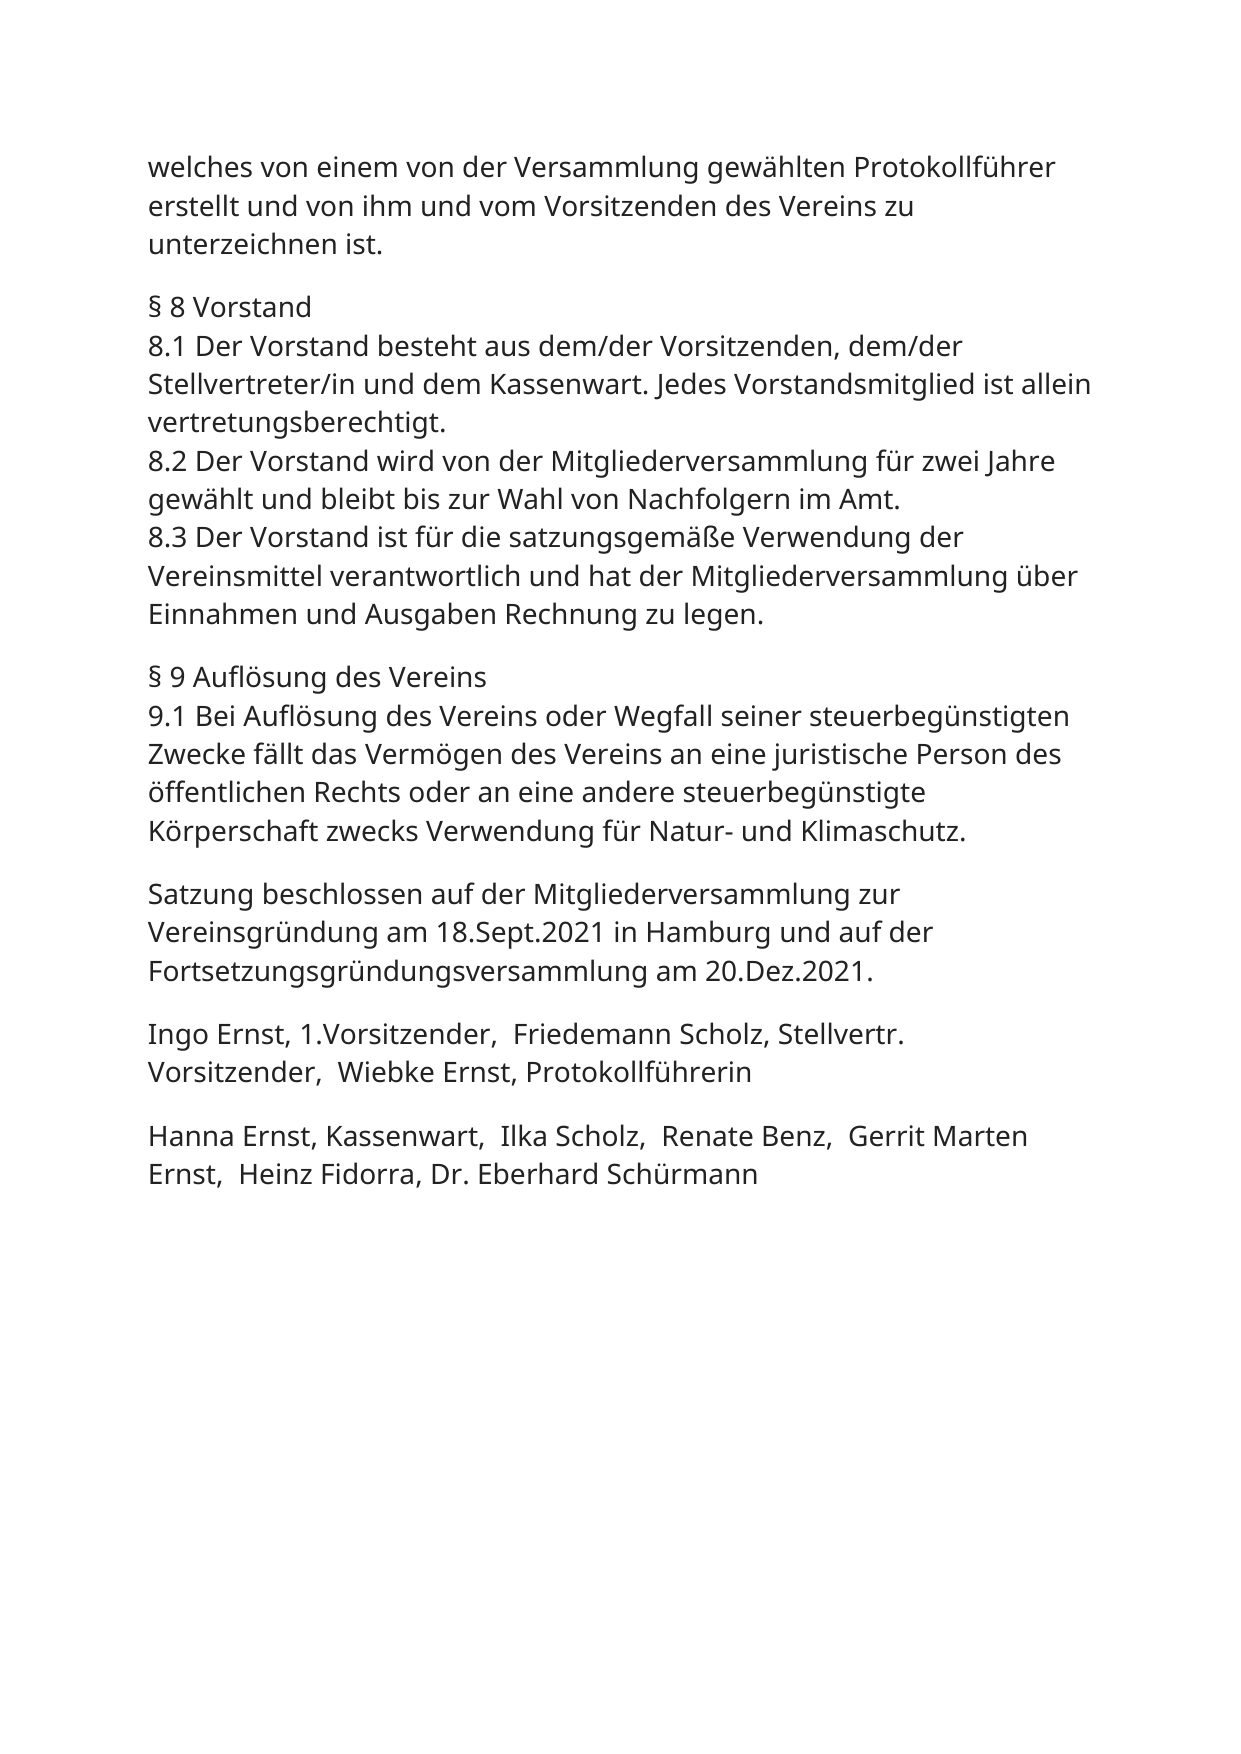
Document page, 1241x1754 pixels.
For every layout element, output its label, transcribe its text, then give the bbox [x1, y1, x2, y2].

text § 8 Vorstand 8.1 Der Vorstand besteht aus dem/der Vorsitzenden, dem/der Stellvertreter/in und dem Kassenwart. Jedes Vorstandsmitglied ist allein vertretungsberechtigt. 8.2 Der Vorstand wird von der Mitgliederversammlung für zwei Jahre gewählt und bleibt bis zur Wahl von Nachfolgern im Amt. 8.3 Der Vorstand ist für die satzungsgemäße Verwendung der Vereinsmittel verantwortlich und hat der Mitgliederversammlung über Einnahmen und Ausgaben Rechnung zu legen. [148, 288, 1093, 633]
text § 9 Auflösung des Vereins 9.1 Bei Auflösung des Vereins oder Wegfall seiner steuerbegünstigten Zwecke fällt das Vermögen des Vereins an eine juristische Person des öffentlichen Rechts oder an eine andere steuerbegünstigte Körperschaft zwecks Verwendung für Natur- und Klimaschutz. [148, 658, 1093, 849]
text Satzung beschlossen auf der Mitgliederversammlung zur Vereinsgründung am 18.Sept.2021 in Hamburg und auf der Fortsetzungsgründungsversammlung am 20.Dez.2021. [148, 874, 1093, 989]
text Hanna Ernst, Kassenwart, Ilka Scholz, Renate Benz, Gerrit Marten Ernst, Heinz Fidorra, Dr. Eberhard Schürmann [148, 1116, 1093, 1193]
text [148, 148, 1093, 263]
text Ingo Ernst, 1.Vorsitzender, Friedemann Scholz, Stellvertr. Vorsitzender, Wiebke Ernst, Protokollführerin [148, 1014, 1093, 1091]
